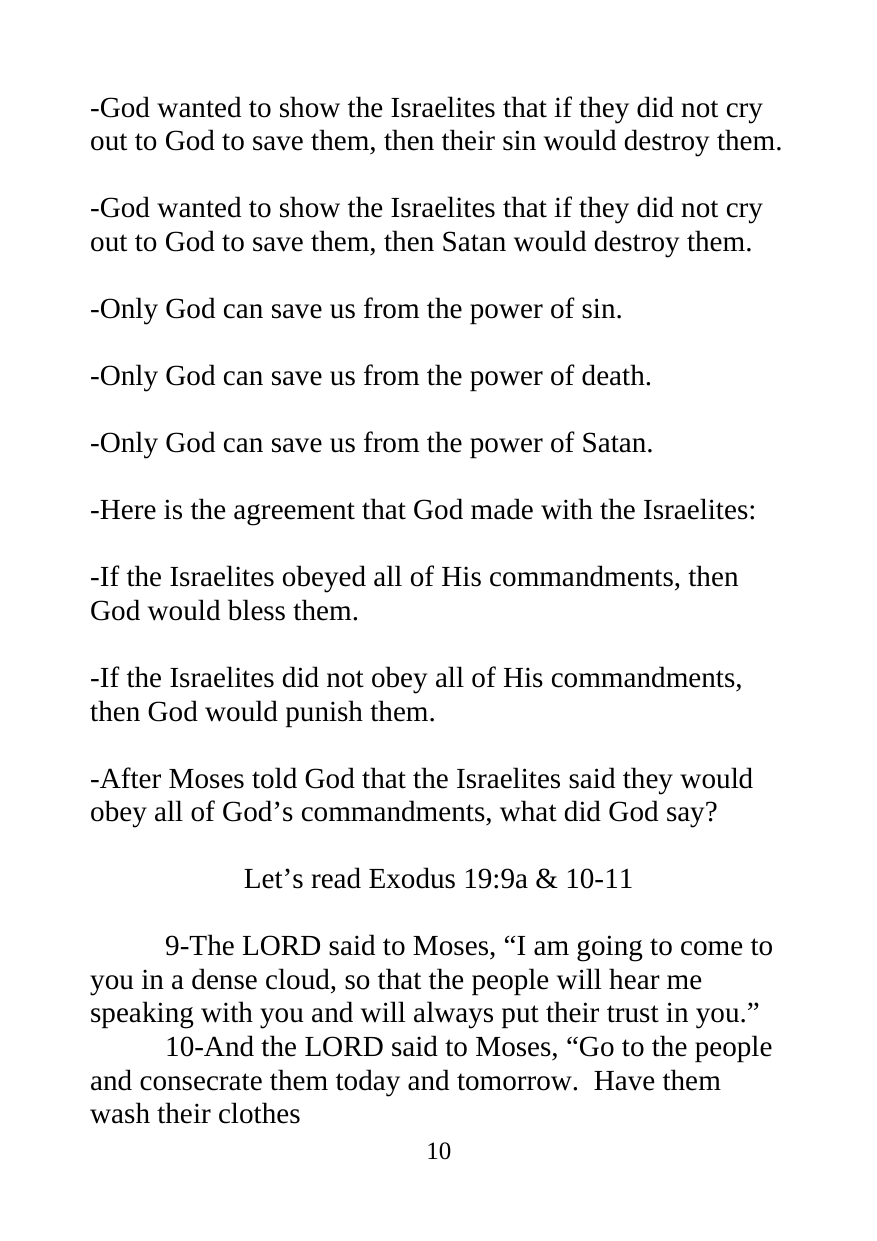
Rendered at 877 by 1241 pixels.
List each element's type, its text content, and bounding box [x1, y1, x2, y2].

text 9-The LORD said to Moses, “I am going to come to you in a dense cloud, so that the people will hear me speaking with you and will always put their trust in you.” [90, 928, 787, 1029]
text -If the Israelites did not obey all of His commandments, then God would punish them. [90, 660, 787, 727]
text -God wanted to show the Israelites that if they did not cry out to God to save them, then Satan would destroy them. [90, 191, 787, 258]
text -Only God can save us from the power of death. [90, 358, 787, 392]
text -Only God can save us from the power of sin. [90, 291, 787, 325]
text 10-And the LORD said to Moses, “Go to the people and consecrate them today and tomorrow. Have them wash their clothes [90, 1029, 787, 1130]
text -Only God can save us from the power of Satan. [90, 425, 787, 459]
text -If the Israelites obeyed all of His commandments, then God would bless them. [90, 559, 787, 627]
text -Here is the agreement that God made with the Israelites: [90, 492, 787, 526]
text Let’s read Exodus 19:9a & 10-11 [90, 861, 787, 895]
text -God wanted to show the Israelites that if they did not cry out to God to save them, then their sin would destroy them. [90, 90, 787, 157]
text -After Moses told God that the Israelites said they would obey all of God’s commandments, what did God say? [90, 761, 787, 828]
